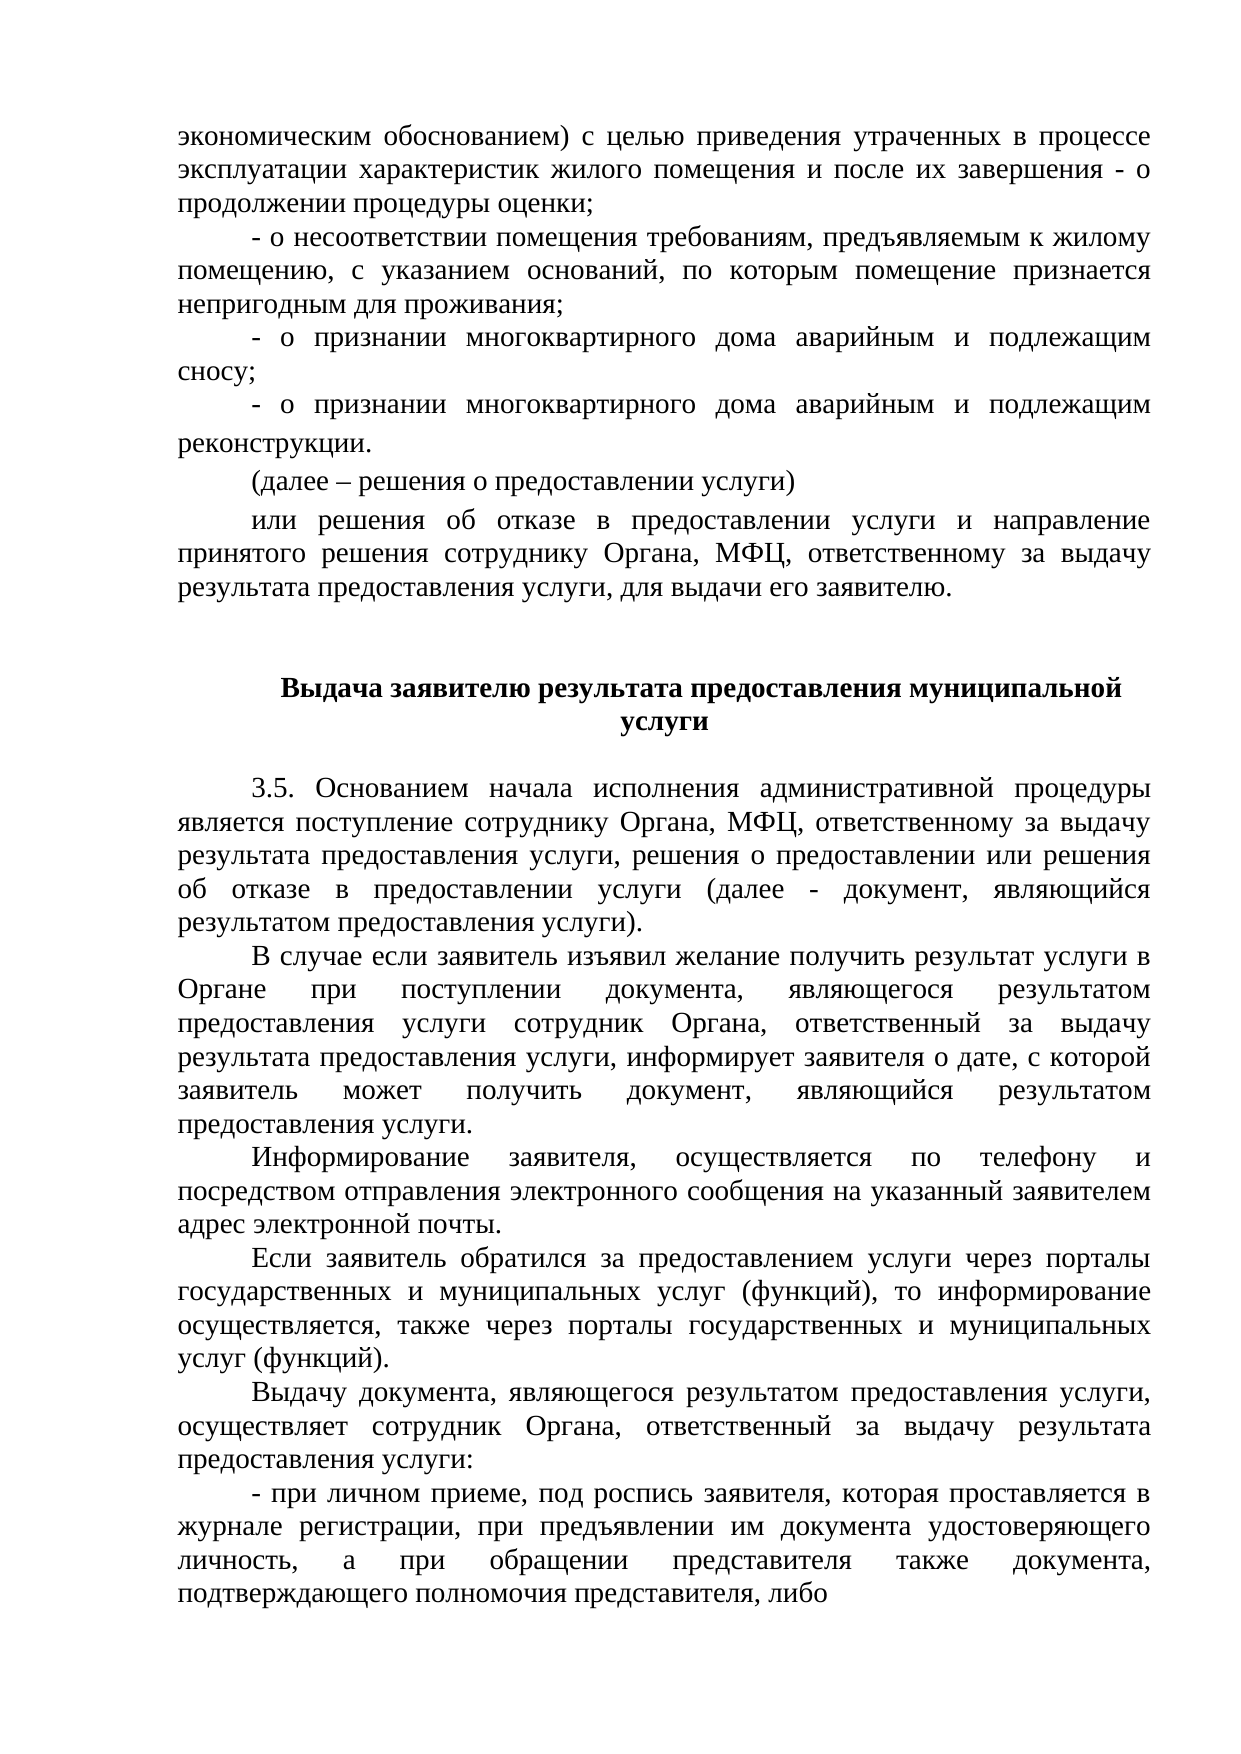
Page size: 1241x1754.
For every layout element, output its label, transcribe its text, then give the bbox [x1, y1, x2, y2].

text Выдачу документа, являющегося результатом предоставления услуги, осуществляет сотрудник Органа, ответственный за выдачу результата предоставления услуги: [177, 1374, 1152, 1475]
text - о признании многоквартирного дома аварийным и подлежащим сносу; [177, 319, 1152, 386]
text Если заявитель обратился за предоставлением услуги через порталы государственных и муниципальных услуг (функций), то информирование осуществляется, также через порталы государственных и муниципальных услуг (функций). [177, 1240, 1152, 1374]
text - о признании многоквартирного дома аварийным и подлежащим реконструкции. [177, 386, 1152, 458]
text (далее – решения о предоставлении услуги) [177, 463, 1152, 497]
text - о несоответствии помещения требованиям, предъявляемым к жилому помещению, с указанием оснований, по которым помещение признается непригодным для проживания; [177, 219, 1152, 319]
text - при личном приеме, под роспись заявителя, которая проставляется в журнале регистрации, при предъявлении им документа удостоверяющего личность, а при обращении представителя также документа, подтверждающего полномочия представителя, либо [177, 1475, 1152, 1609]
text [177, 118, 1152, 219]
text или решения об отказе в предоставлении услуги и направление принятого решения сотруднику Органа, МФЦ, ответственному за выдачу результата предоставления услуги, для выдачи его заявителю. [177, 502, 1152, 603]
text В случае если заявитель изъявил желание получить результат услуги в Органе при поступлении документа, являющегося результатом предоставления услуги сотрудник Органа, ответственный за выдачу результата предоставления услуги, информирует заявителя о дате, с которой заявитель может получить документ, являющийся результатом предоставления услуги. [177, 938, 1152, 1139]
text Выдача заявителю результата предоставления муниципальной услуги [177, 670, 1152, 737]
text Информирование заявителя, осуществляется по телефону и посредством отправления электронного сообщения на указанный заявителем адрес электронной почты. [177, 1139, 1152, 1240]
text 3.5. Основанием начала исполнения административной процедуры является поступление сотруднику Органа, МФЦ, ответственному за выдачу результата предоставления услуги, решения о предоставлении или решения об отказе в предоставлении услуги (далее - документ, являющийся результатом предоставления услуги). [177, 770, 1152, 938]
